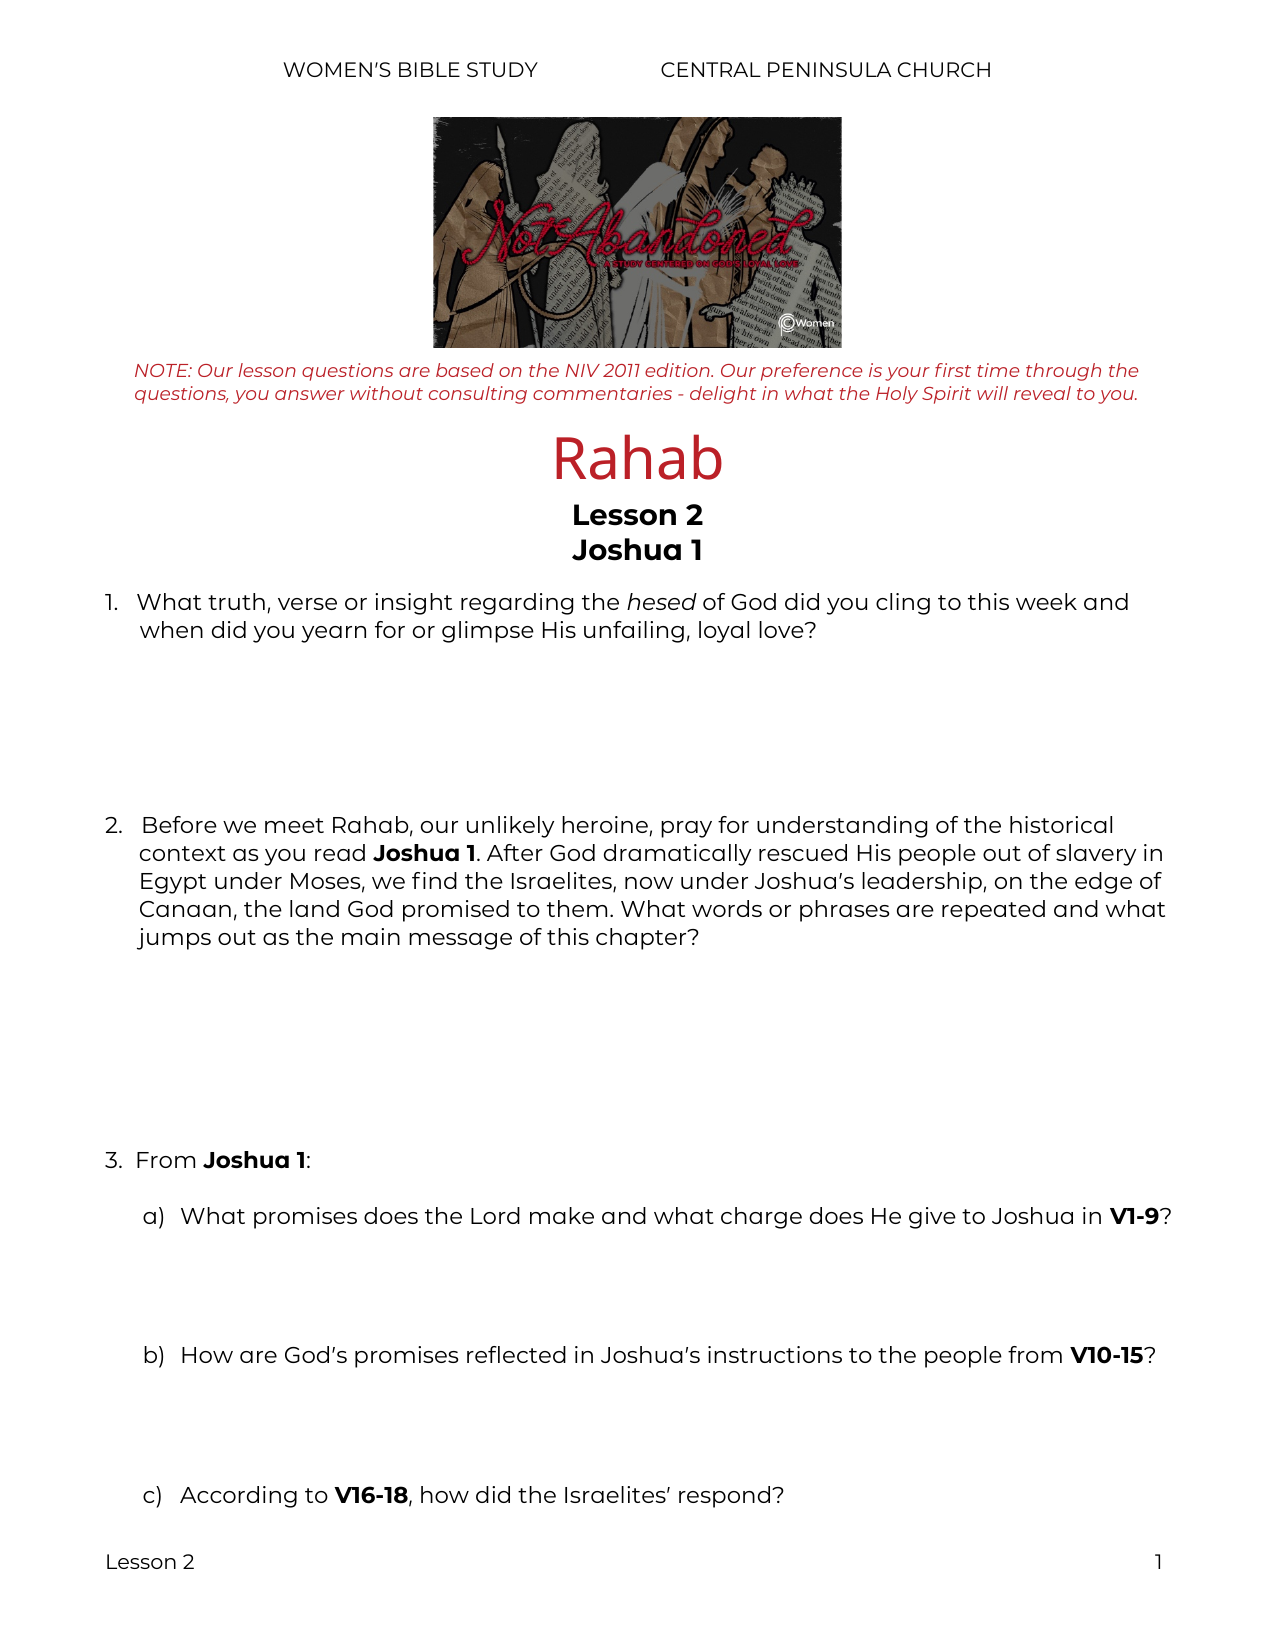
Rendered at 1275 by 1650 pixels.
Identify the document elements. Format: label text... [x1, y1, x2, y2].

text Lesson 2 [105, 497, 1170, 532]
text NOTE: Our lesson questions are based on the NIV 2011 edition. Our preference is your first time through the questions, you answer without consulting commentaries - delight in what the Holy Spirit will reveal to you. [105, 359, 1170, 405]
text Joshua 1 [105, 532, 1170, 568]
list How are God’s promises reflected in Joshua’s instructions to the people from V10-15? [142, 1342, 1170, 1370]
text 2. Before we meet Rahab, our unlikely heroine, pray for understanding of the historical context as you read Joshua 1. After God dramatically rescued His people out of slavery in Egypt under Moses, we find the Israelites, now under Joshua’s leadership, on the edge of Canaan, the land God promised to them. What words or phrases are repeated and what jumps out as the main message of this chapter? [105, 811, 1170, 951]
text 3. From Joshua 1: [105, 1146, 1170, 1174]
text Rahab [105, 417, 1170, 497]
list What promises does the Lord make and what charge does He give to Joshua in V1-9? [142, 1202, 1174, 1230]
picture [433, 117, 842, 348]
list According to V16-18, how did the Israelites’ respond? [142, 1481, 1170, 1509]
text 1. What truth, verse or insight regarding the hesed of God did you cling to this week and when did you yearn for or glimpse His unfailing, loyal love? [105, 588, 1170, 644]
